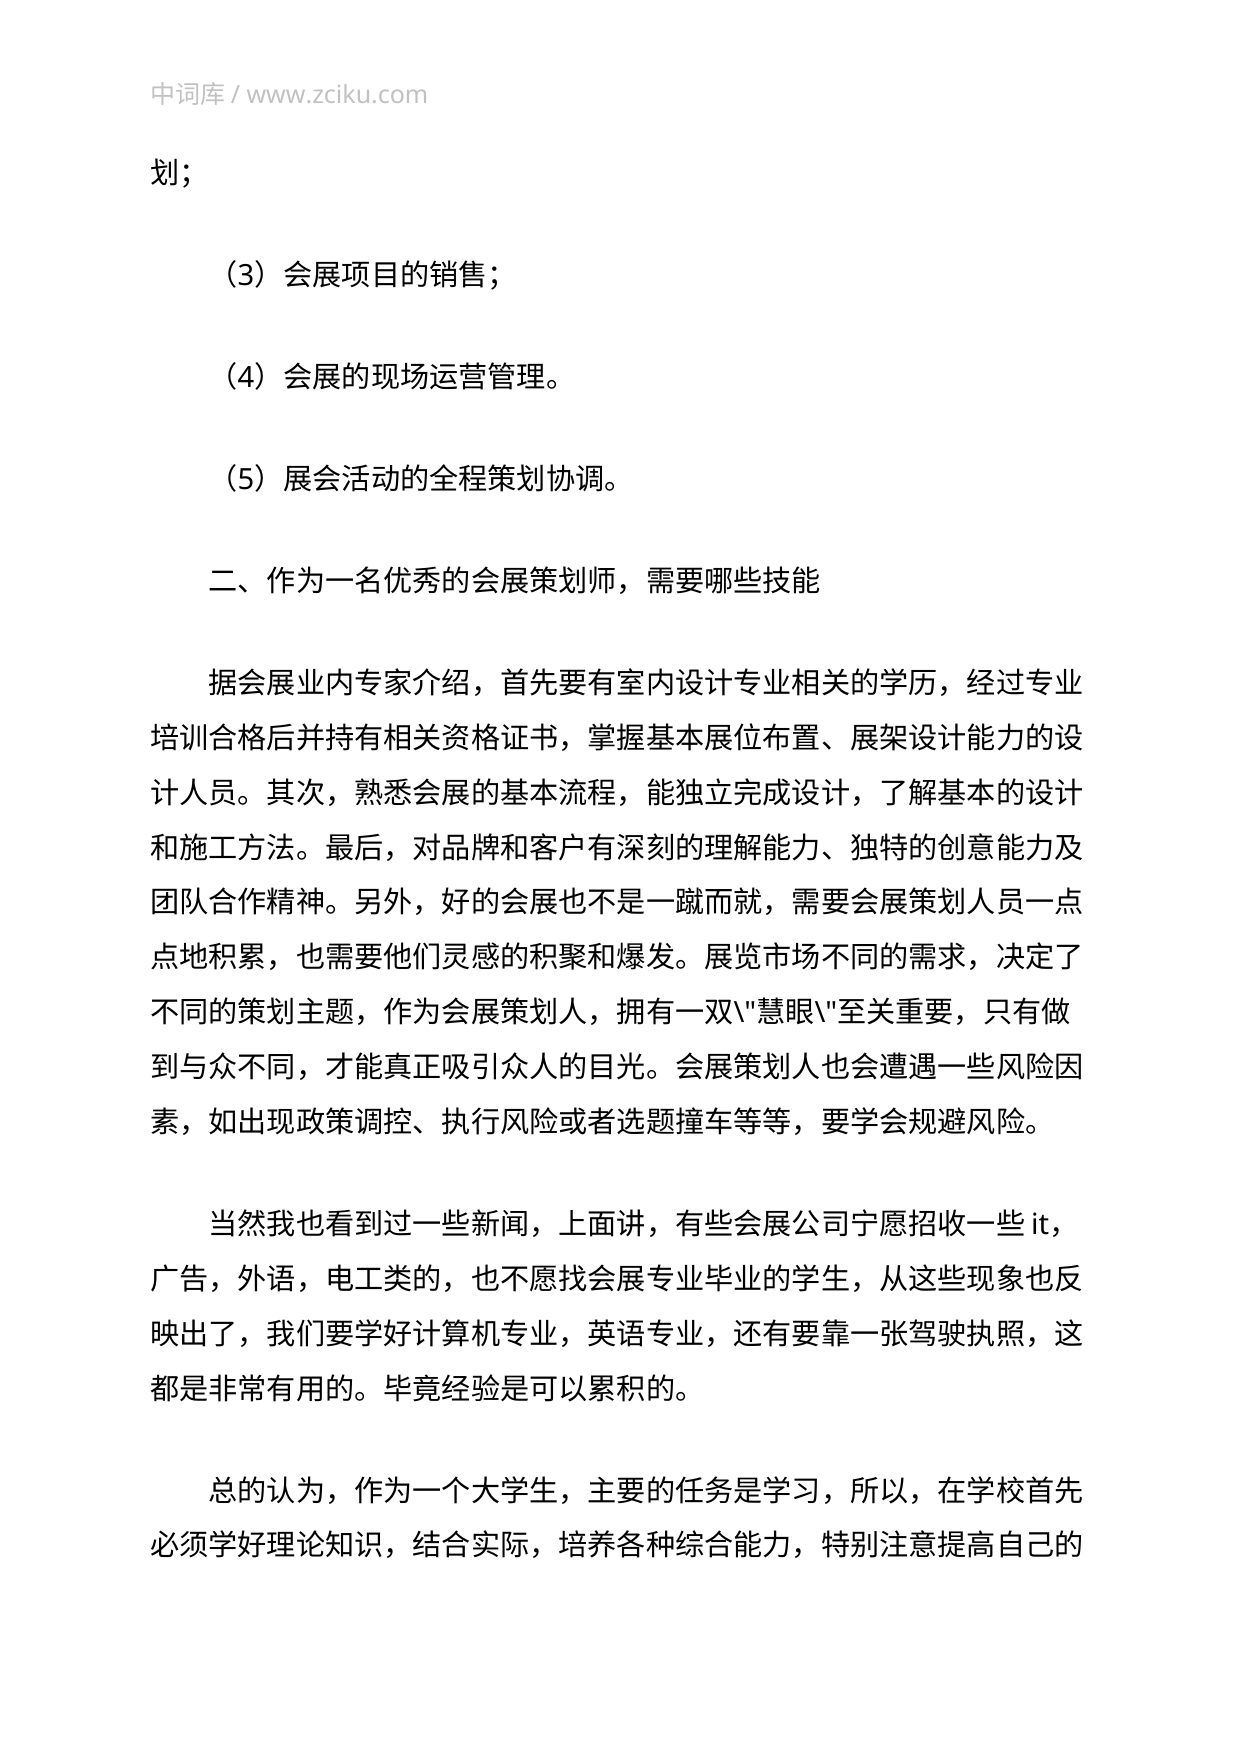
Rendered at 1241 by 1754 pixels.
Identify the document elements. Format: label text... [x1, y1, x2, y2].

text 据会展业内专家介绍，首先要有室内设计专业相关的学历，经过专业培训合格后并持有相关资格证书，掌握基本展位布置、展架设计能力的设计人员。其次，熟悉会展的基本流程，能独立完成设计，了解基本的设计和施工方法。最后，对品牌和客户有深刻的理解能力、独特的创意能力及团队合作精神。另外，好的会展也不是一蹴而就，需要会展策划人员一点点地积累，也需要他们灵感的积聚和爆发。展览市场不同的需求，决定了不同的策划主题，作为会展策划人，拥有一双\"慧眼\"至关重要，只有做到与众不同，才能真正吸引众人的目光。会展策划人也会遭遇一些风险因素，如出现政策调控、执行风险或者选题撞车等等，要学会规避风险。 [150, 659, 1090, 1141]
text 二、作为一名优秀的会展策划师，需要哪些技能 [150, 558, 1090, 600]
text （5）展会活动的全程策划协调。 [150, 456, 1090, 498]
text （3）会展项目的销售； [150, 252, 1090, 294]
text （4）会展的现场运营管理。 [150, 354, 1090, 396]
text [150, 150, 1090, 192]
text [150, 1467, 1090, 1564]
text 当然我也看到过一些新闻，上面讲，有些会展公司宁愿招收一些it，广告，外语，电工类的，也不愿找会展专业毕业的学生，从这些现象也反映出了，我们要学好计算机专业，英语专业，还有要靠一张驾驶执照，这都是非常有用的。毕竟经验是可以累积的。 [150, 1201, 1090, 1408]
